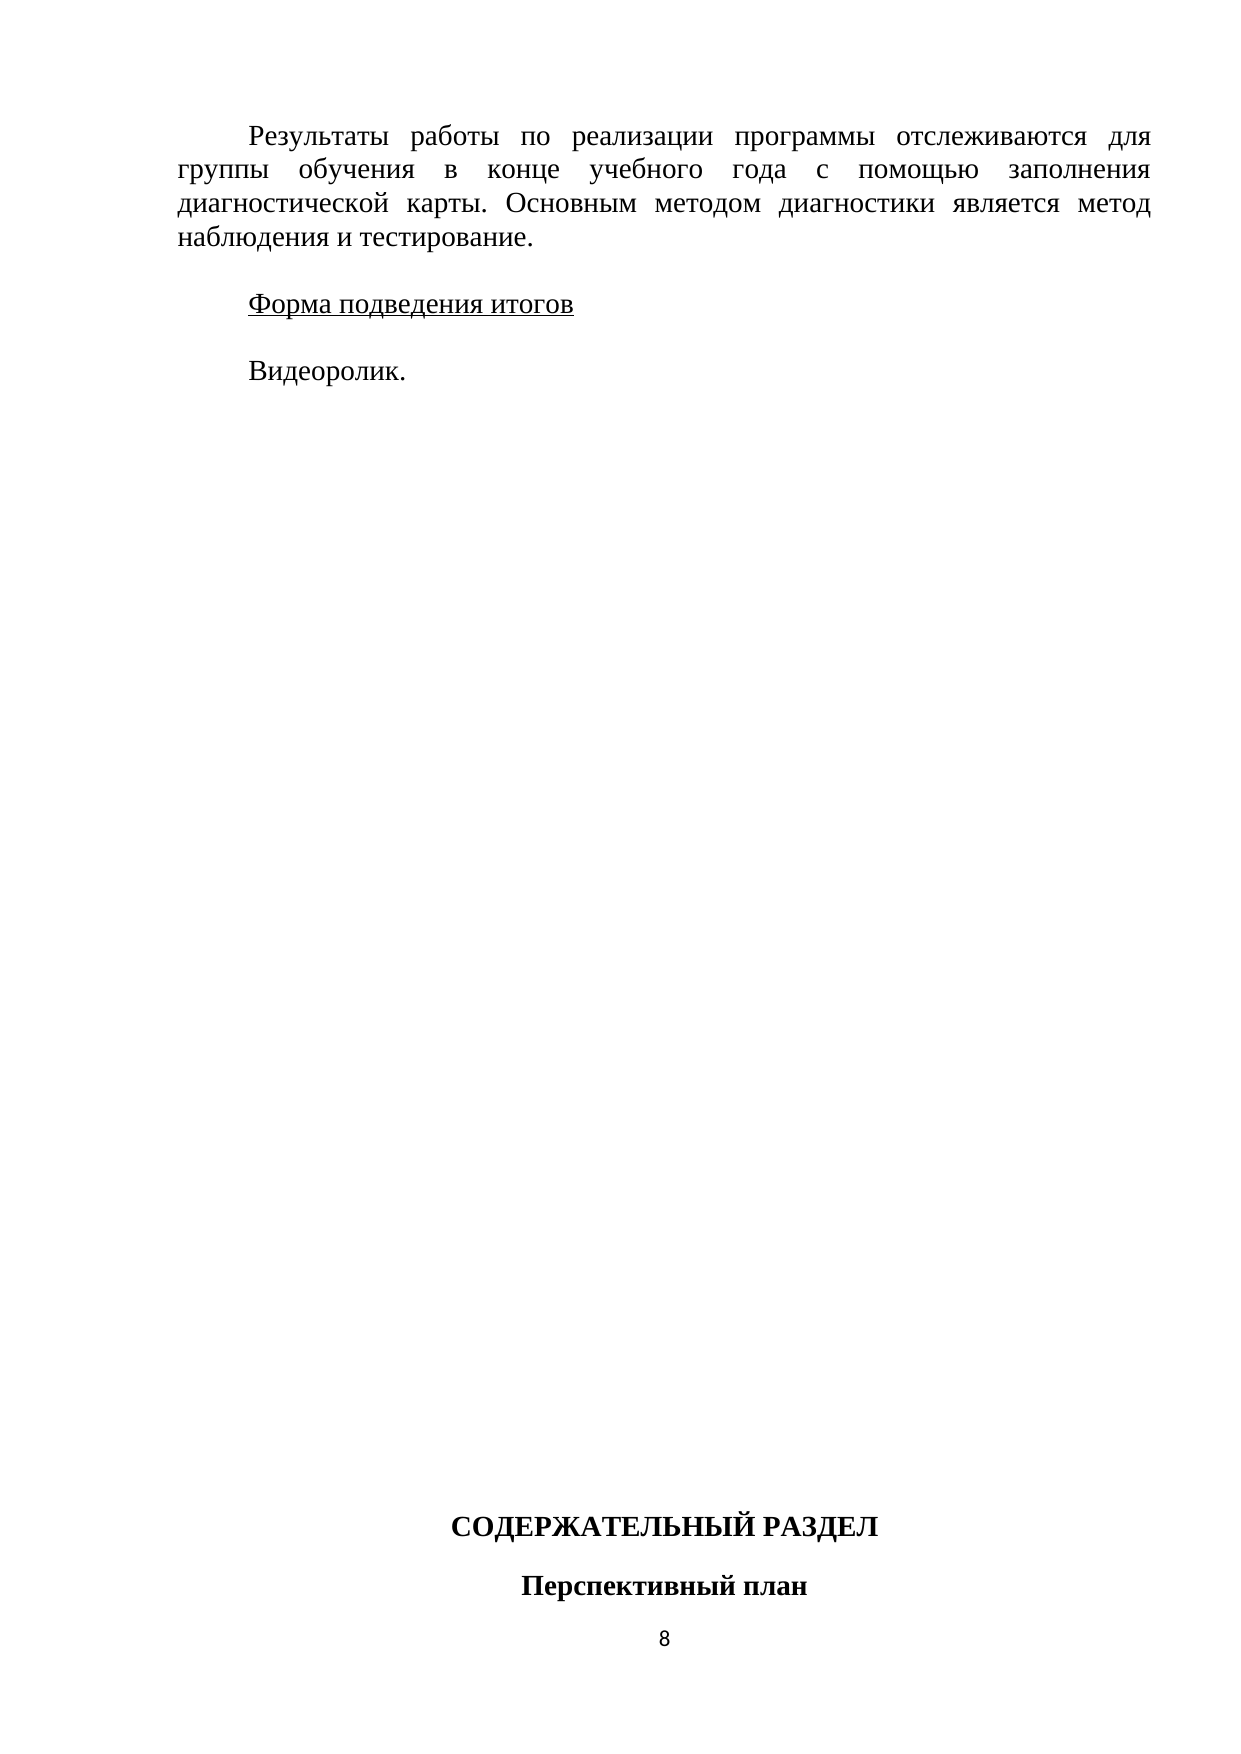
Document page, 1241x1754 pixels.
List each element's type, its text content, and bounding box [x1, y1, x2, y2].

text Перспективный план [177, 1568, 1152, 1602]
text Результаты работы по реализации программы отслеживаются для группы обучения в конце учебного года с помощью заполнения диагностической карты. Основным методом диагностики является метод наблюдения и тестирование. [177, 118, 1152, 252]
text Видеоролик. [177, 353, 1152, 386]
text СОДЕРЖАТЕЛЬНЫЙ РАЗДЕЛ [177, 1509, 1152, 1543]
text Форма подведения итогов [177, 286, 1152, 319]
